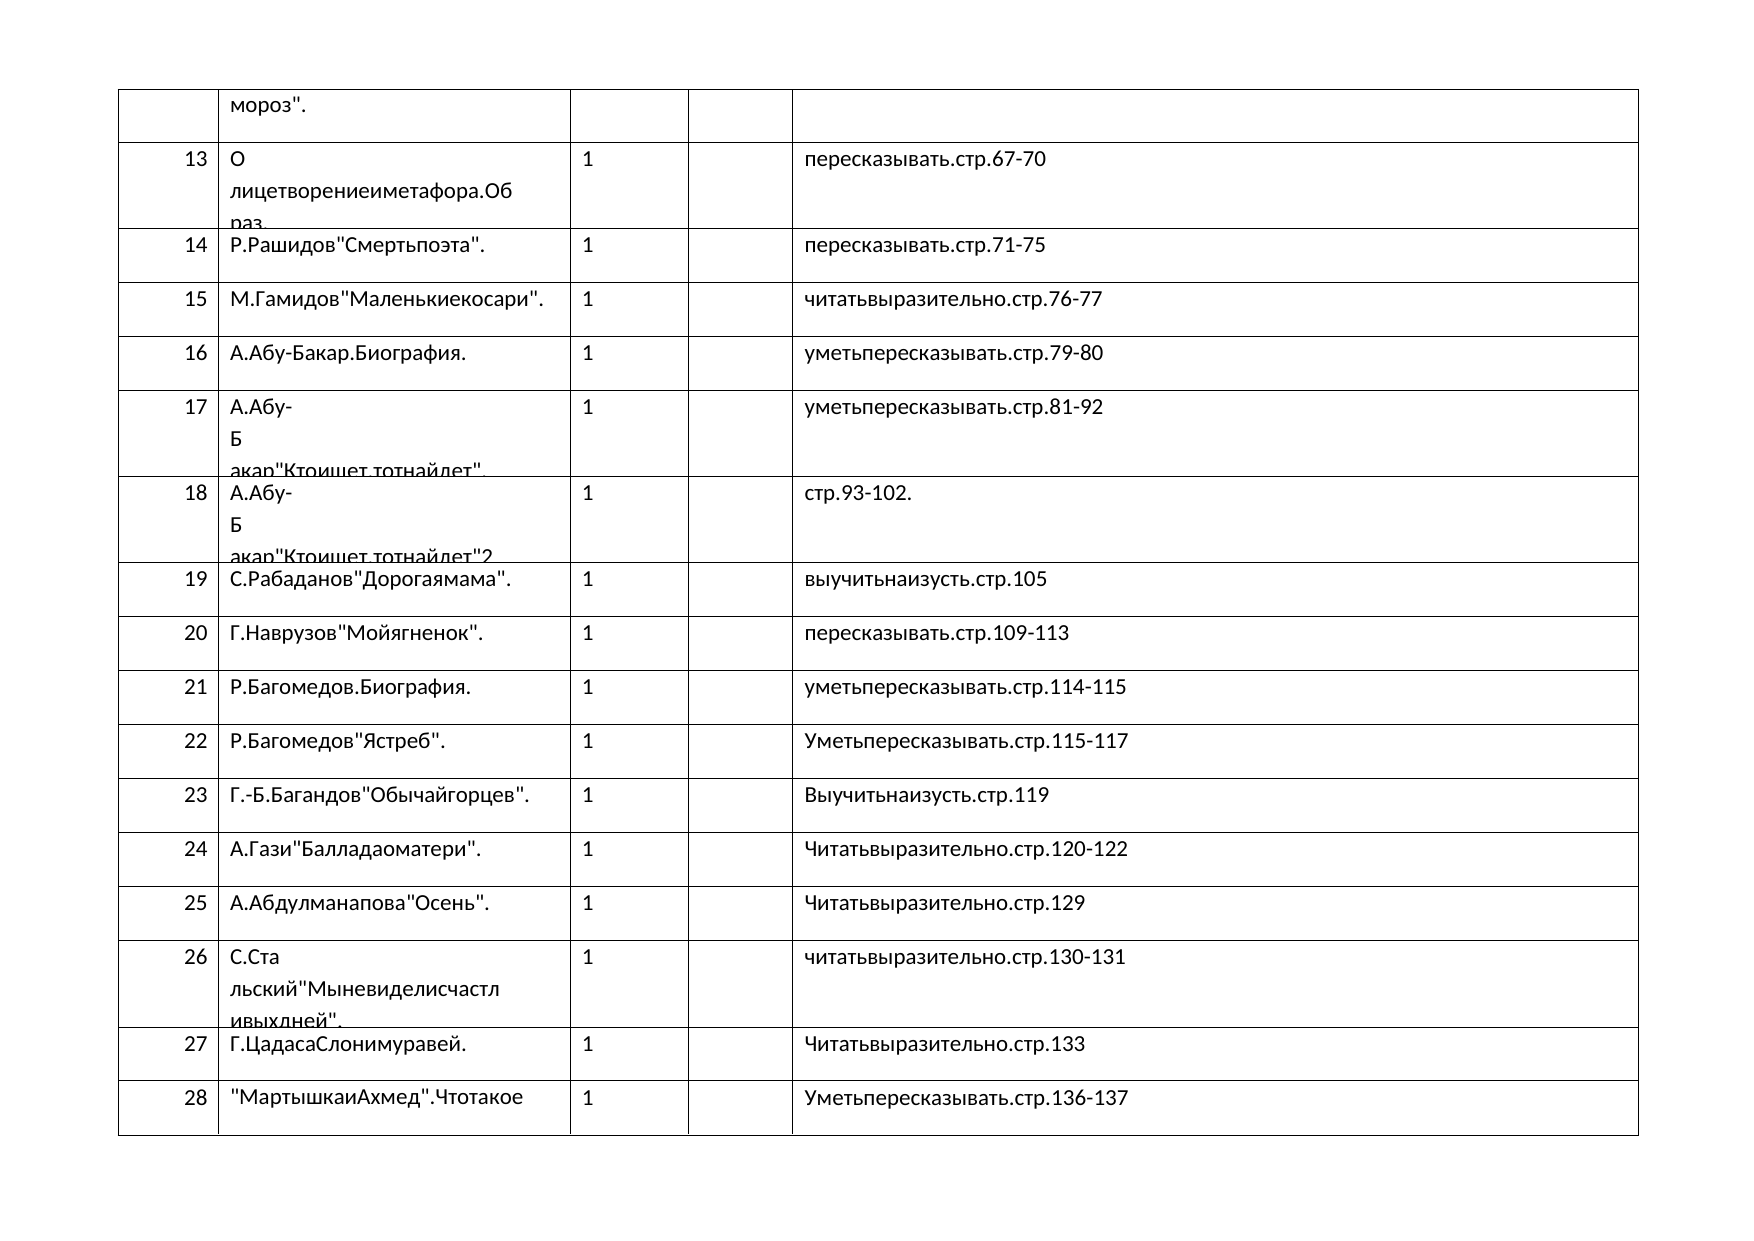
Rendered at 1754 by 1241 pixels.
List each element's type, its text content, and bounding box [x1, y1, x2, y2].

table_cell 1 [571, 143, 688, 228]
table_cell Р.Рашидов"Смертьпоэта". [219, 229, 570, 282]
table_cell А.Абу-Бакар.Биография. [219, 337, 570, 390]
table_cell [689, 477, 792, 562]
table_cell Выучитьнаизусть.стр.119 [793, 779, 1638, 832]
table_cell [689, 391, 792, 476]
table_cell 20 [119, 617, 218, 670]
table_cell С.Рабаданов"Дорогаямама". [219, 563, 570, 616]
table_cell [689, 1081, 792, 1134]
table_cell 1 [571, 833, 688, 886]
table_header [793, 90, 1638, 142]
table_cell 21 [119, 671, 218, 724]
table_cell А.Абу-Бакар"Ктоищет,тотнайдет". [219, 391, 570, 476]
table_cell 1 [571, 887, 688, 940]
table_header [689, 90, 792, 142]
table_cell 1 [571, 283, 688, 336]
table_cell 13 [119, 143, 218, 228]
table_cell 1 [571, 229, 688, 282]
table_cell читатьвыразительно.стр.76-77 [793, 283, 1638, 336]
table_cell 1 [571, 779, 688, 832]
table_cell 1 [571, 391, 688, 476]
table_header [119, 90, 218, 142]
table_header мороз". [219, 90, 570, 142]
table_cell пересказывать.стр.109-113 [793, 617, 1638, 670]
table_cell Уметьпересказывать.стр.115-117 [793, 725, 1638, 778]
table_cell Р.Багомедов.Биография. [219, 671, 570, 724]
table_header [571, 90, 688, 142]
table_cell А.Гази"Балладаоматери". [219, 833, 570, 886]
table_cell пересказывать.стр.67-70 [793, 143, 1638, 228]
table_cell "МартышкаиАхмед".Чтотакое [219, 1081, 570, 1134]
table_cell М.Гамидов"Маленькиекосари". [219, 283, 570, 336]
table_cell [689, 143, 792, 228]
table_cell пересказывать.стр.71-75 [793, 229, 1638, 282]
table_cell Г.ЦадасаСлонимуравей. [219, 1028, 570, 1080]
table_cell Читатьвыразительно.стр.129 [793, 887, 1638, 940]
table_cell [689, 617, 792, 670]
table_cell А.Абдулманапова"Осень". [219, 887, 570, 940]
table_cell [689, 725, 792, 778]
table_cell [689, 1028, 792, 1080]
table_cell 16 [119, 337, 218, 390]
table_cell уметьпересказывать.стр.79-80 [793, 337, 1638, 390]
table_cell 1 [571, 337, 688, 390]
table_cell Читатьвыразительно.стр.120-122 [793, 833, 1638, 886]
table_cell Г.-Б.Багандов"Обычайгорцев". [219, 779, 570, 832]
table_cell 1 [571, 1081, 688, 1134]
table_cell читатьвыразительно.стр.130-131 [793, 941, 1638, 1026]
table_cell [689, 833, 792, 886]
table_cell 1 [571, 725, 688, 778]
table_cell 23 [119, 779, 218, 832]
table_cell [689, 563, 792, 616]
table_cell 15 [119, 283, 218, 336]
table_cell 24 [119, 833, 218, 886]
table_cell 14 [119, 229, 218, 282]
table_cell Р.Багомедов"Ястреб". [219, 725, 570, 778]
table_cell [689, 941, 792, 1026]
table_cell 19 [119, 563, 218, 616]
table_cell уметьпересказывать.стр.81-92 [793, 391, 1638, 476]
table_cell [689, 671, 792, 724]
table_cell 18 [119, 477, 218, 562]
table_cell А.Абу-Бакар"Ктоищет,тотнайдет"2часть. [219, 477, 570, 562]
table_cell 1 [571, 617, 688, 670]
table_cell 28 [119, 1081, 218, 1134]
table_cell С.Стальский"Мыневиделисчастливыхдней". [219, 941, 570, 1026]
table_cell 1 [571, 941, 688, 1026]
table_cell 27 [119, 1028, 218, 1080]
table_cell 1 [571, 477, 688, 562]
table_cell выучитьнаизусть.стр.105 [793, 563, 1638, 616]
table_cell уметьпересказывать.стр.114-115 [793, 671, 1638, 724]
table_cell 17 [119, 391, 218, 476]
table_cell Читатьвыразительно.стр.133 [793, 1028, 1638, 1080]
table_cell 1 [571, 671, 688, 724]
table_cell 22 [119, 725, 218, 778]
table_cell [689, 229, 792, 282]
table_cell [689, 337, 792, 390]
table_cell Уметьпересказывать.стр.136-137 [793, 1081, 1638, 1134]
table_cell 1 [571, 1028, 688, 1080]
table_cell 25 [119, 887, 218, 940]
table_cell [689, 887, 792, 940]
table_cell 1 [571, 563, 688, 616]
table_cell 26 [119, 941, 218, 1026]
table_cell стр.93-102. [793, 477, 1638, 562]
table_cell [689, 779, 792, 832]
table_cell Г.Наврузов"Мойягненок". [219, 617, 570, 670]
table_cell Олицетворениеиметафора.Образ. [219, 143, 570, 228]
table_cell [689, 283, 792, 336]
